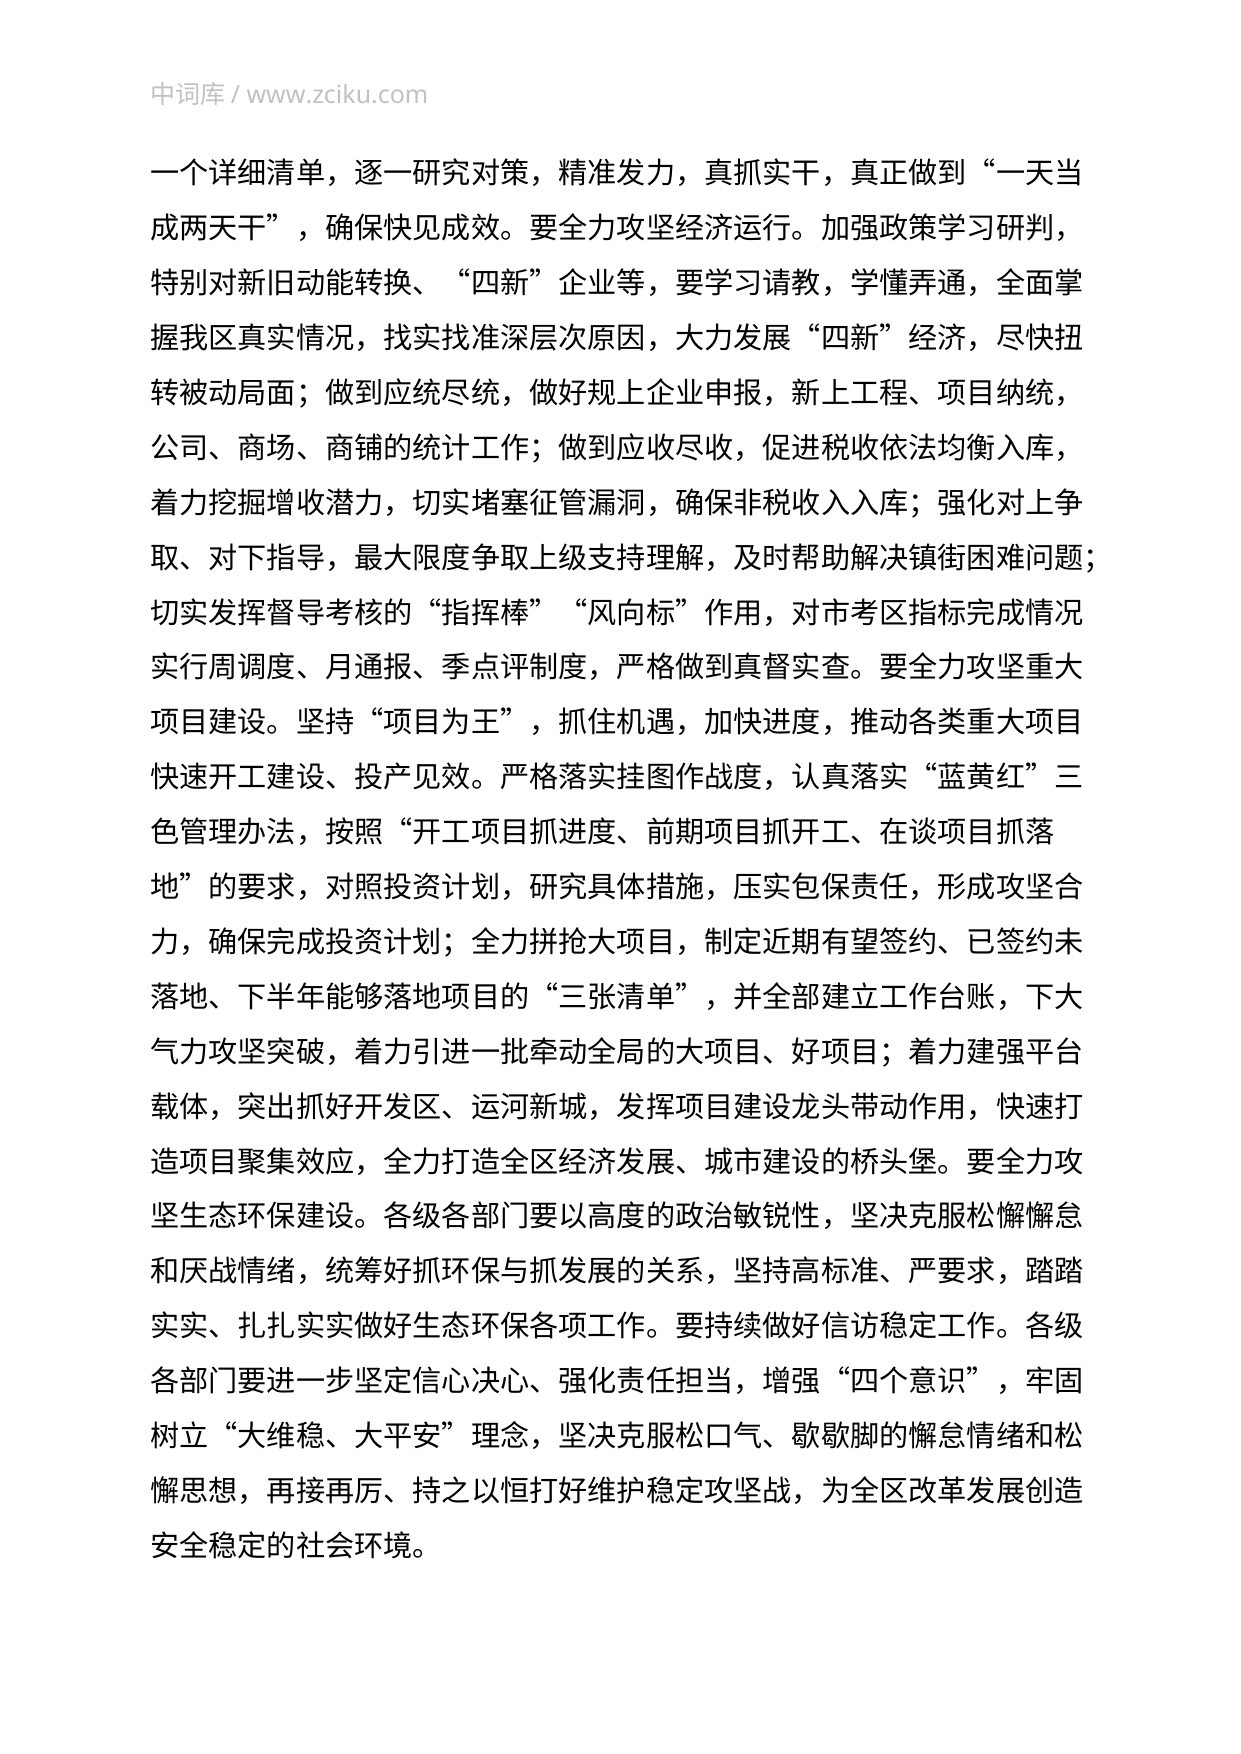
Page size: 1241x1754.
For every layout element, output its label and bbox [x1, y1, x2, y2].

text [150, 150, 1090, 1565]
